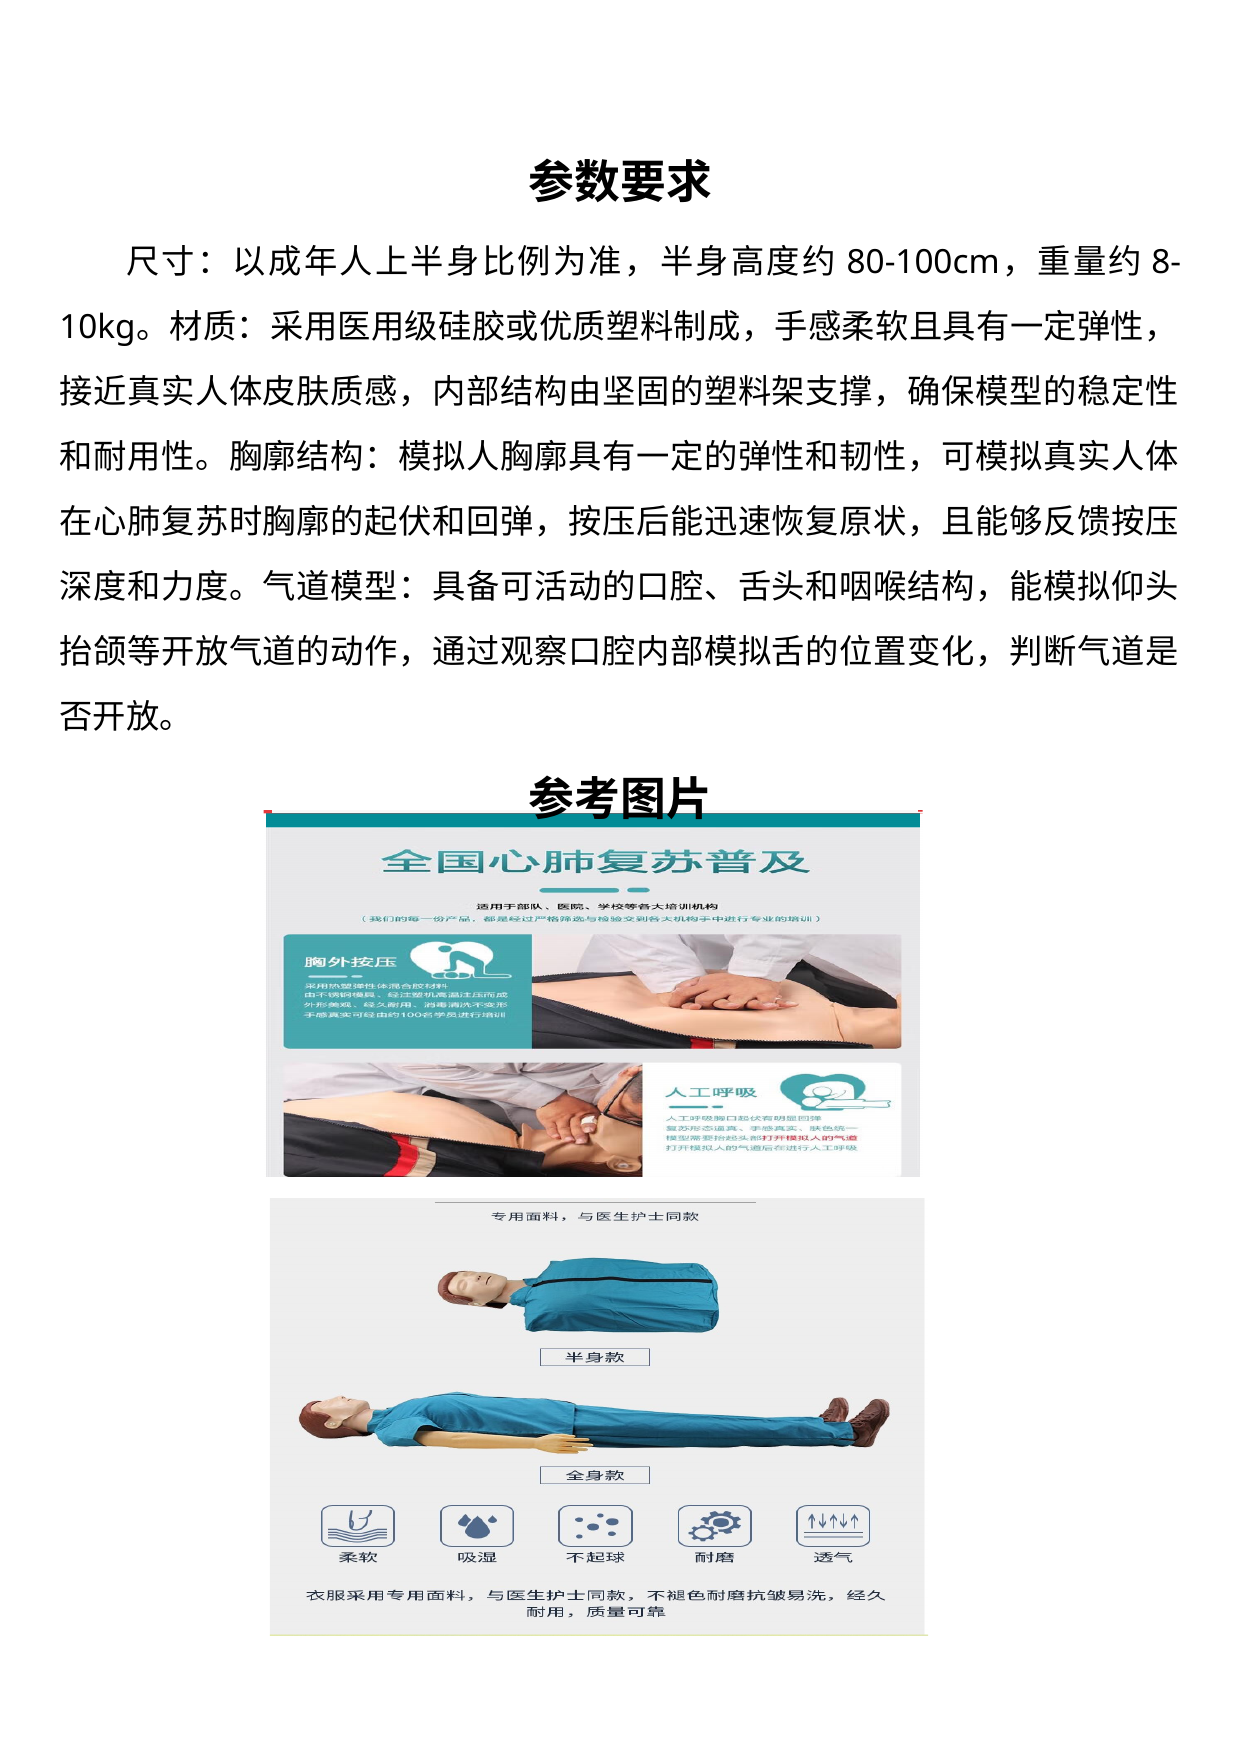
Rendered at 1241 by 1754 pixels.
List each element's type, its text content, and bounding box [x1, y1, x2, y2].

text 参数要求 [59, 129, 1181, 227]
picture [269, 1198, 929, 1636]
list 尺寸：以成年人上半身比例为准，半身高度约80-100cm，重量约8-10kg。材质：采用医用级硅胶或优质塑料制成，手感柔软且具有一定弹性，接近真实人体皮肤质感，内部结构由坚固的塑料架支撑，确保模型的稳定性和耐用性。胸廓结构：模拟人胸廓具有一定的弹性和韧性，可模拟真实人体在心肺复苏时胸廓的起伏和回弹，按压后能迅速恢复原状，且能够反馈按压深度和力度。气道模型：具备可活动的口腔、舌头和咽喉结构，能模拟仰头抬颌等开放气道的动作，通过观察口腔内部模拟舌的位置变化，判断气道是否开放。 [59, 227, 1181, 747]
text 参考图片 [59, 747, 1181, 844]
picture [263, 844, 923, 1177]
